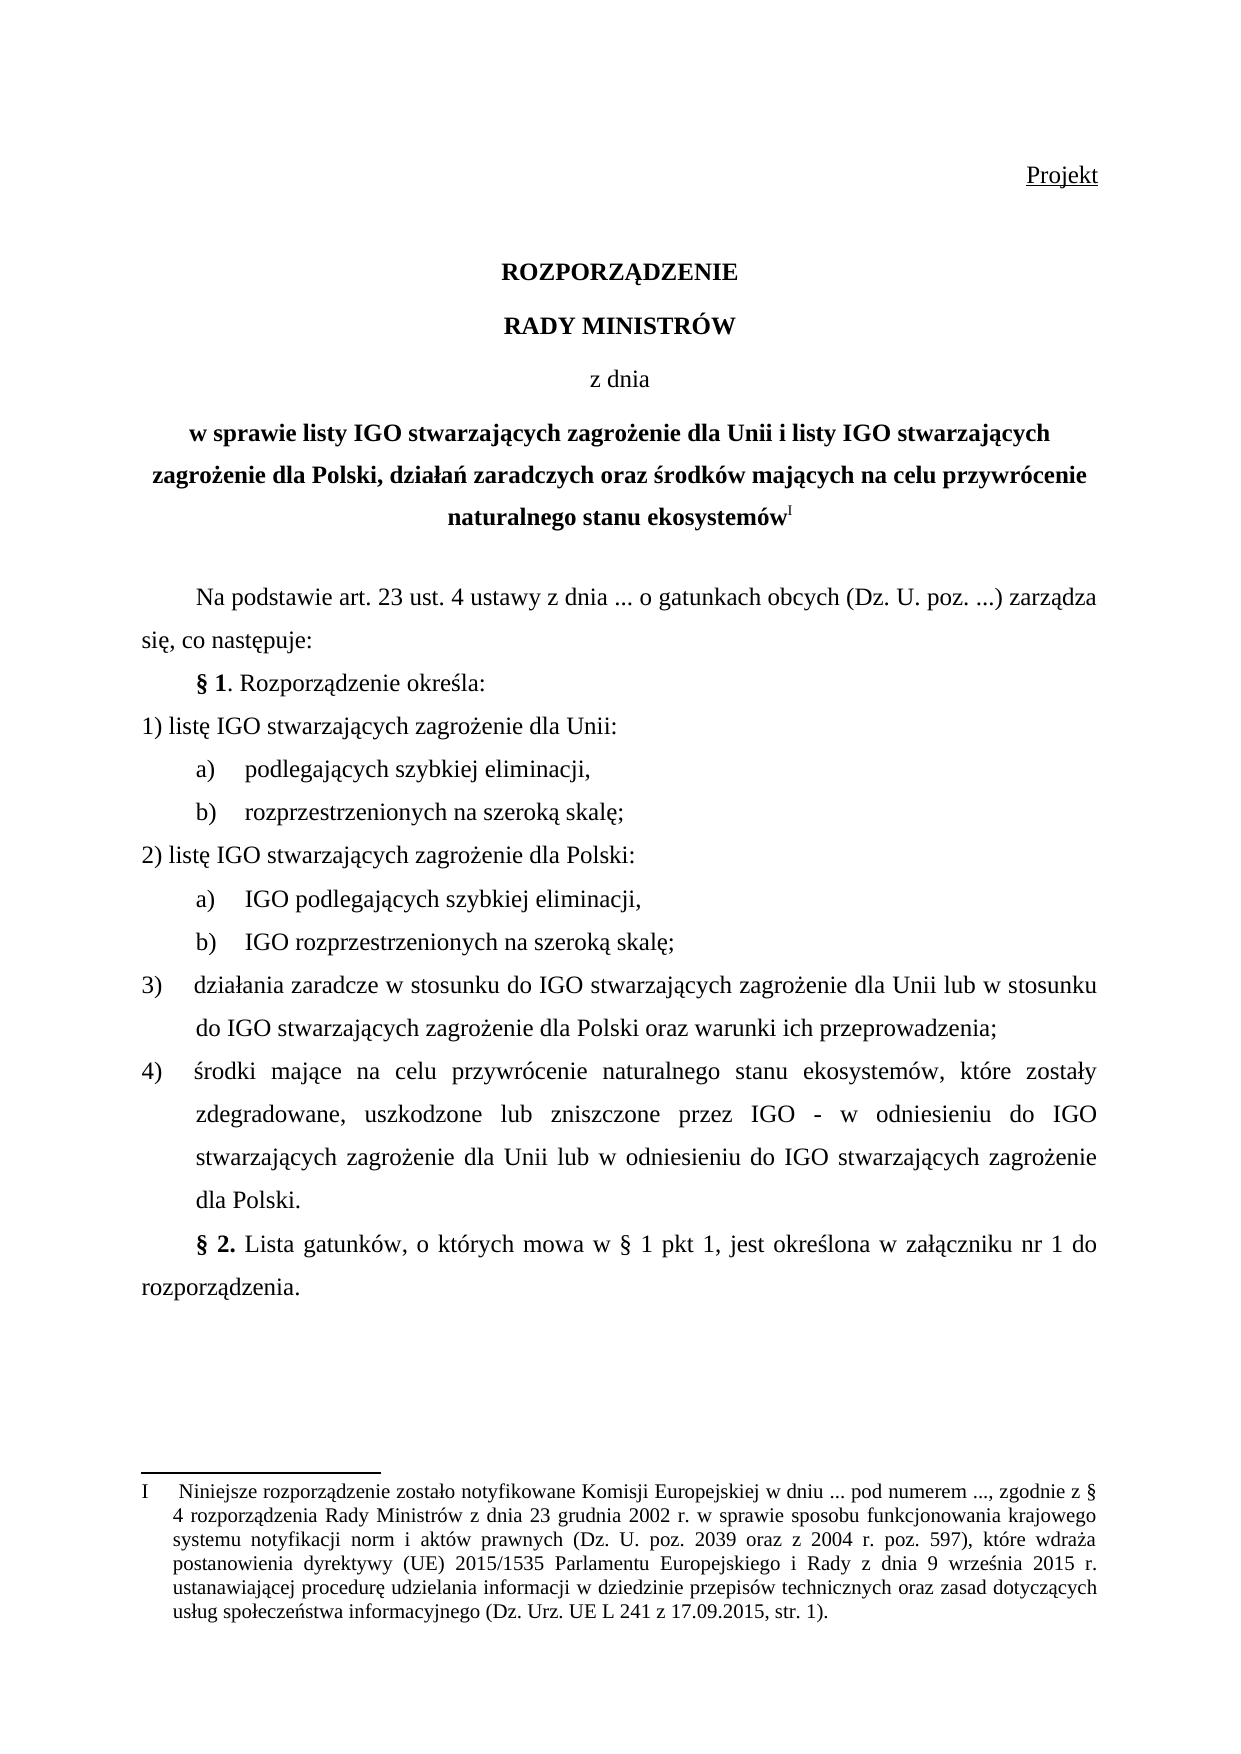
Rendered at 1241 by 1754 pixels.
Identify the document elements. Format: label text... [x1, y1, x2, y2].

text § 2. Lista gatunków, o których mowa w § 1 pkt 1, jest określona w załączniku nr 1 do rozporządzenia. [141, 1229, 1098, 1301]
list środki mające na celu przywrócenie naturalnego stanu ekosystemów, które zostały zdegradowane, uszkodzone lub zniszczone przez IGO - w odniesieniu do IGO stwarzających zagrożenie dla Unii lub w odniesieniu do IGO stwarzających zagrożenie dla Polski. [141, 1056, 1098, 1214]
text § 1. Rozporządzenie określa: [141, 668, 1098, 697]
text Projekt [141, 160, 1098, 188]
text z dnia [141, 364, 1098, 393]
list IGO rozprzestrzenionych na szeroką skalę; [141, 927, 1098, 956]
list podlegających szybkiej eliminacji, [141, 754, 1098, 783]
text ROZPORZĄDZENIE [141, 257, 1098, 286]
list IGO podlegających szybkiej eliminacji, [141, 884, 1098, 912]
text RADY MINISTRÓW [141, 311, 1098, 339]
text 2) listę IGO stwarzających zagrożenie dla Polski: [141, 841, 1098, 869]
list rozprzestrzenionych na szeroką skalę; [141, 797, 1098, 826]
text 1) listę IGO stwarzających zagrożenie dla Unii: [141, 711, 1098, 740]
list działania zaradcze w stosunku do IGO stwarzających zagrożenie dla Unii lub w stosunku do IGO stwarzających zagrożenie dla Polski oraz warunki ich przeprowadzenia; [141, 970, 1098, 1042]
text w sprawie listy IGO stwarzających zagrożenie dla Unii i listy IGO stwarzających zagrożenie dla Polski, działań zaradczych oraz środków mających na celu przywrócenie naturalnego stanu ekosystemów [141, 418, 1098, 531]
text Na podstawie art. 23 ust. 4 ustawy z dnia ... o gatunkach obcych (Dz. U. poz. ...) zarządza się, co następuje: [141, 582, 1098, 654]
